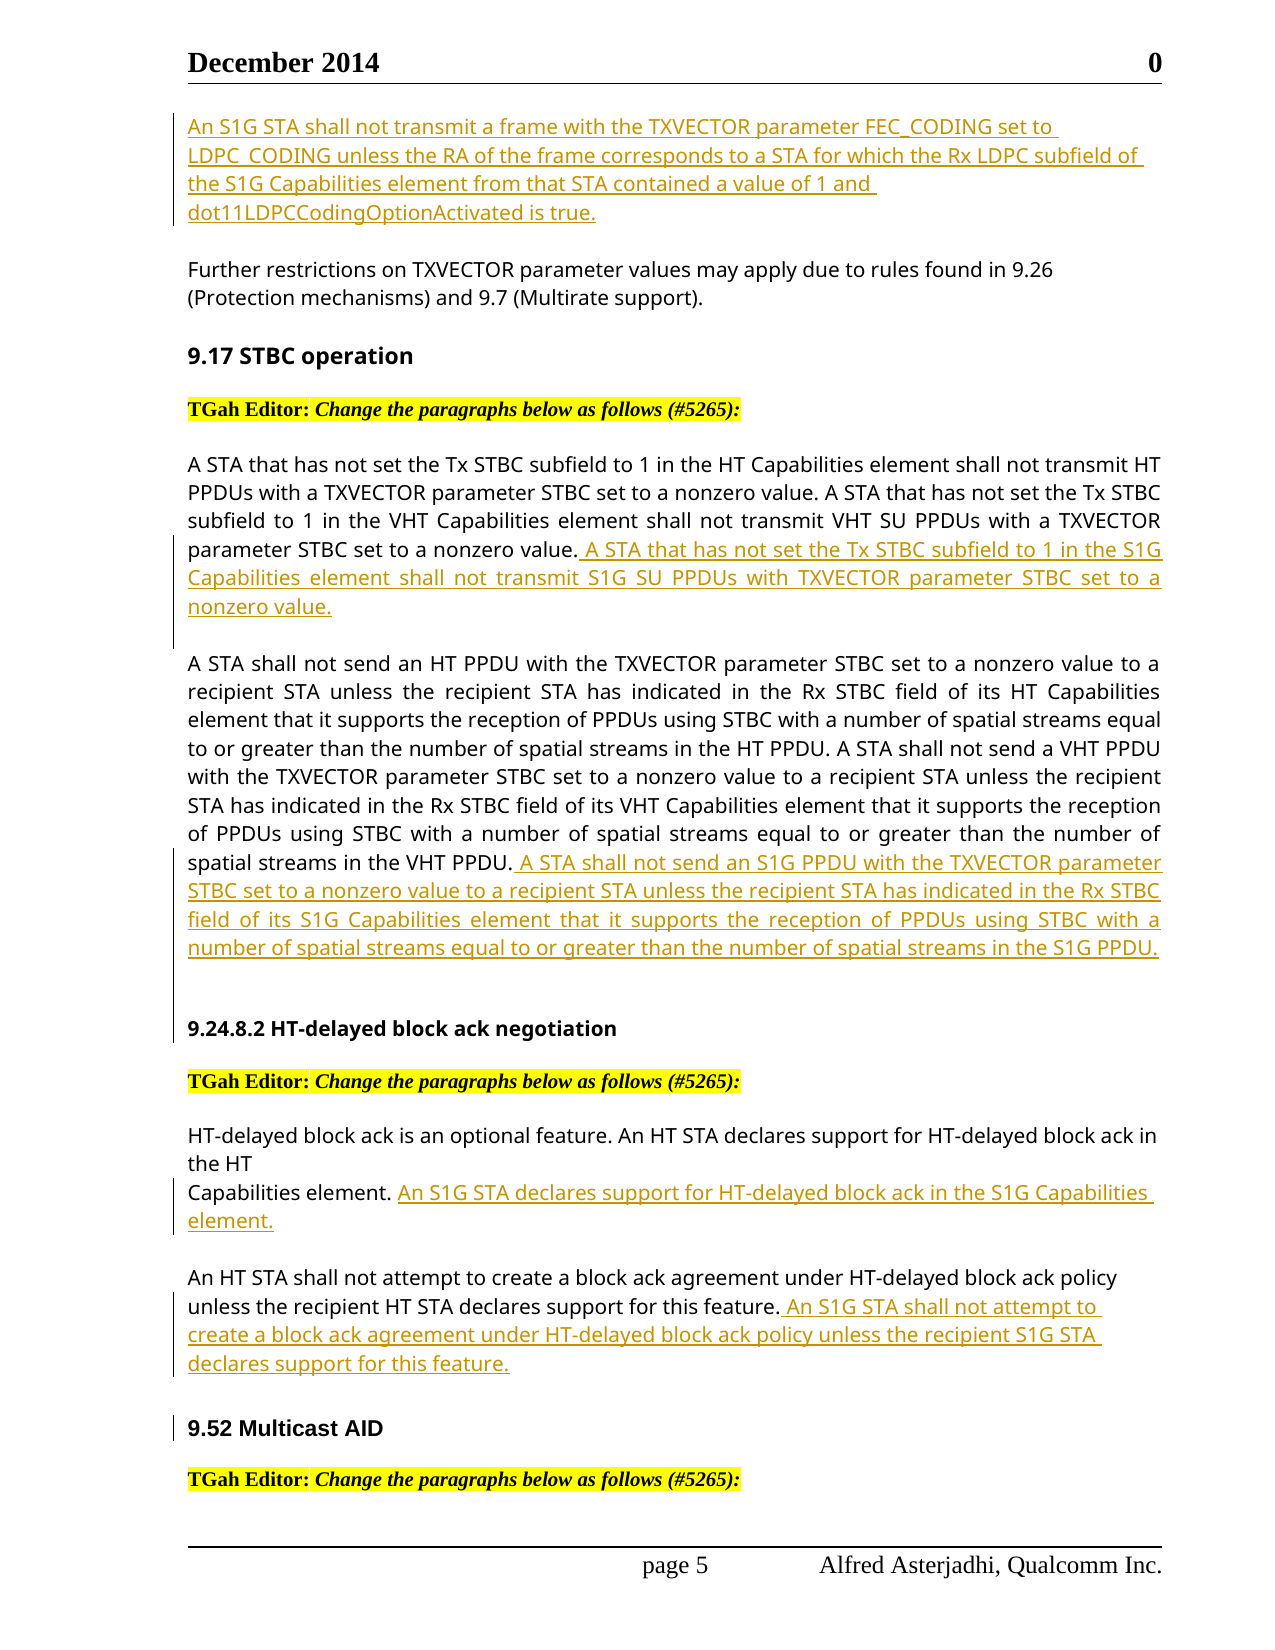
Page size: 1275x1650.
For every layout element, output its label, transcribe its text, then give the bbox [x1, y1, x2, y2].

text Capabilities element. [187, 1178, 1162, 1235]
text Further restrictions on TXVECTOR parameter values may apply due to rules found in 9.26 (Protection mechanisms) and 9.7 (Multirate support). [187, 255, 1162, 312]
text 9.52 Multicast AID [187, 1414, 1162, 1441]
text TGah Editor: Change the paragraphs below as follows (#5265): [187, 1466, 1162, 1491]
text An HT STA shall not attempt to create a block ack agreement under HT-delayed block ack policy unless the recipient HT STA declares support for this feature. [187, 1263, 1162, 1377]
text A STA that has not set the Tx STBC subfield to 1 in the HT Capabilities element shall not transmit HT PPDUs with a TXVECTOR parameter STBC set to a nonzero value. A STA that has not set the Tx STBC subfield to 1 in the VHT Capabilities element shall not transmit VHT SU PPDUs with a TXVECTOR parameter STBC set to a nonzero value. [187, 450, 1162, 588]
text A STA that has not set the Tx STBC subfield to 1 in the HT Capabilities element shall not transmit HT PPDUs with a TXVECTOR parameter STBC set to a nonzero value. A STA that has not set the Tx STBC subfield to 1 in the VHT Capabilities element shall not transmit VHT SU PPDUs with a TXVECTOR parameter STBC set to a nonzero value. [187, 589, 1162, 620]
text TGah Editor: Change the paragraphs below as follows (#5265): [187, 1068, 1162, 1093]
text 9.24.8.2 HT-delayed block ack negotiation [187, 1014, 1162, 1043]
text A STA shall not send an HT PPDU with the TXVECTOR parameter STBC set to a nonzero value to a recipient STA unless the recipient STA has indicated in the Rx STBC field of its HT Capabilities element that it supports the reception of PPDUs using STBC with a number of spatial streams equal to or greater than the number of spatial streams in the HT PPDU. A STA shall not send a VHT PPDU with the TXVECTOR parameter STBC set to a nonzero value to a recipient STA unless the recipient STA has indicated in the Rx STBC field of its VHT Capabilities element that it supports the reception of PPDUs using STBC with a number of spatial streams equal to or greater than the number of spatial streams in the VHT PPDU. [187, 649, 1162, 962]
text HT-delayed block ack is an optional feature. An HT STA declares support for HT-delayed block ack in the HT [187, 1121, 1162, 1178]
text TGah Editor: Change the paragraphs below as follows (#5265): [187, 396, 1162, 421]
text 9.17 STBC operation [187, 340, 1162, 371]
